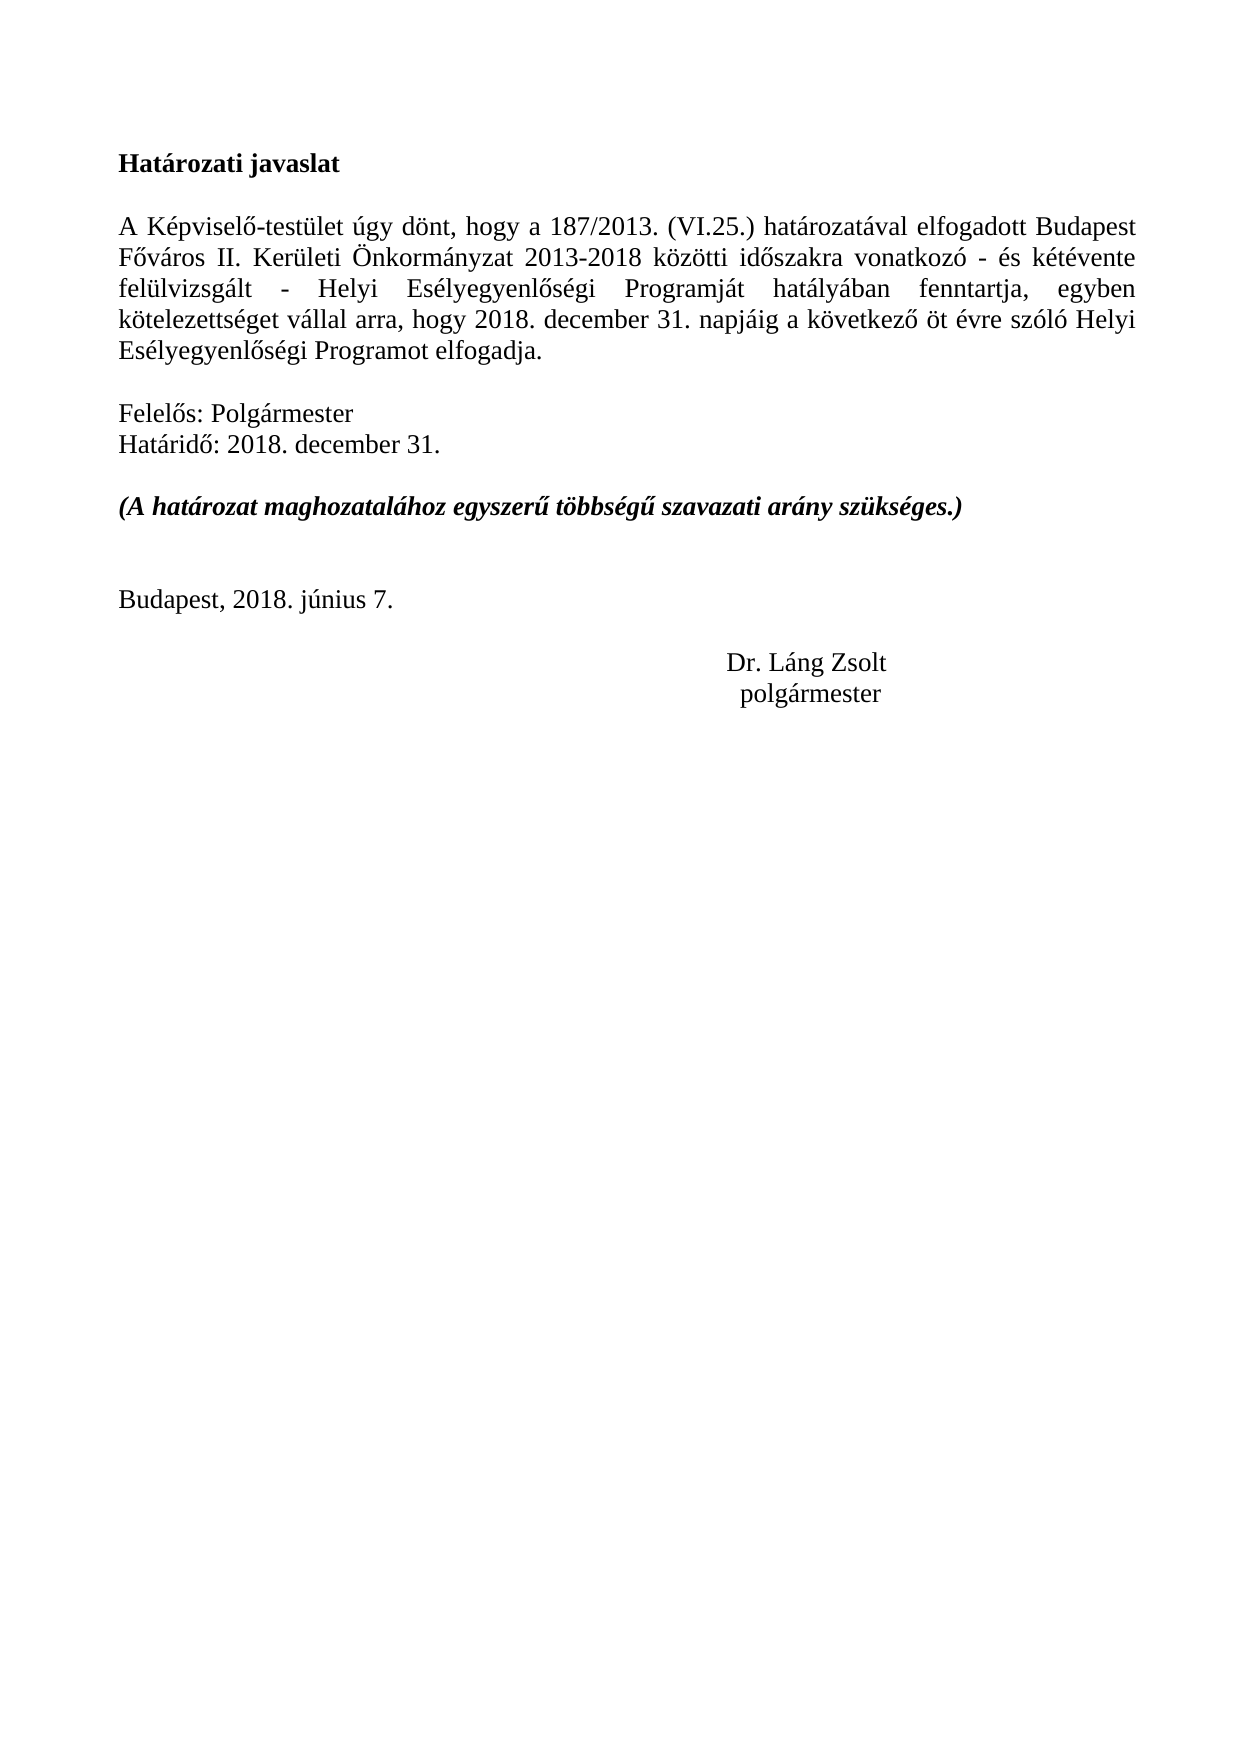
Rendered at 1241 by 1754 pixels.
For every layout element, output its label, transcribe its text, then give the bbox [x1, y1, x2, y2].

text Dr. Láng Zsolt [118, 646, 1137, 677]
text Budapest, 2018. június 7. [118, 584, 1137, 615]
text (A határozat maghozatalához egyszerű többségű szavazati arány szükséges.) [118, 490, 1137, 521]
text polgármester [118, 677, 1137, 708]
text Felelős: Polgármester [118, 397, 1137, 428]
text Határidő: 2018. december 31. [118, 428, 1137, 459]
text Határozati javaslat [118, 148, 1137, 179]
text A Képviselő-testület úgy dönt, hogy a 187/2013. (VI.25.) határozatával elfogadott Budapest Főváros II. Kerületi Önkormányzat 2013-2018 közötti időszakra vonatkozó - és kétévente felülvizsgált - Helyi Esélyegyenlőségi Programját hatályában fenntartja, egyben kötelezettséget vállal arra, hogy 2018. december 31. napjáig a következő öt évre szóló Helyi Esélyegyenlőségi Programot elfogadja. [118, 210, 1137, 366]
